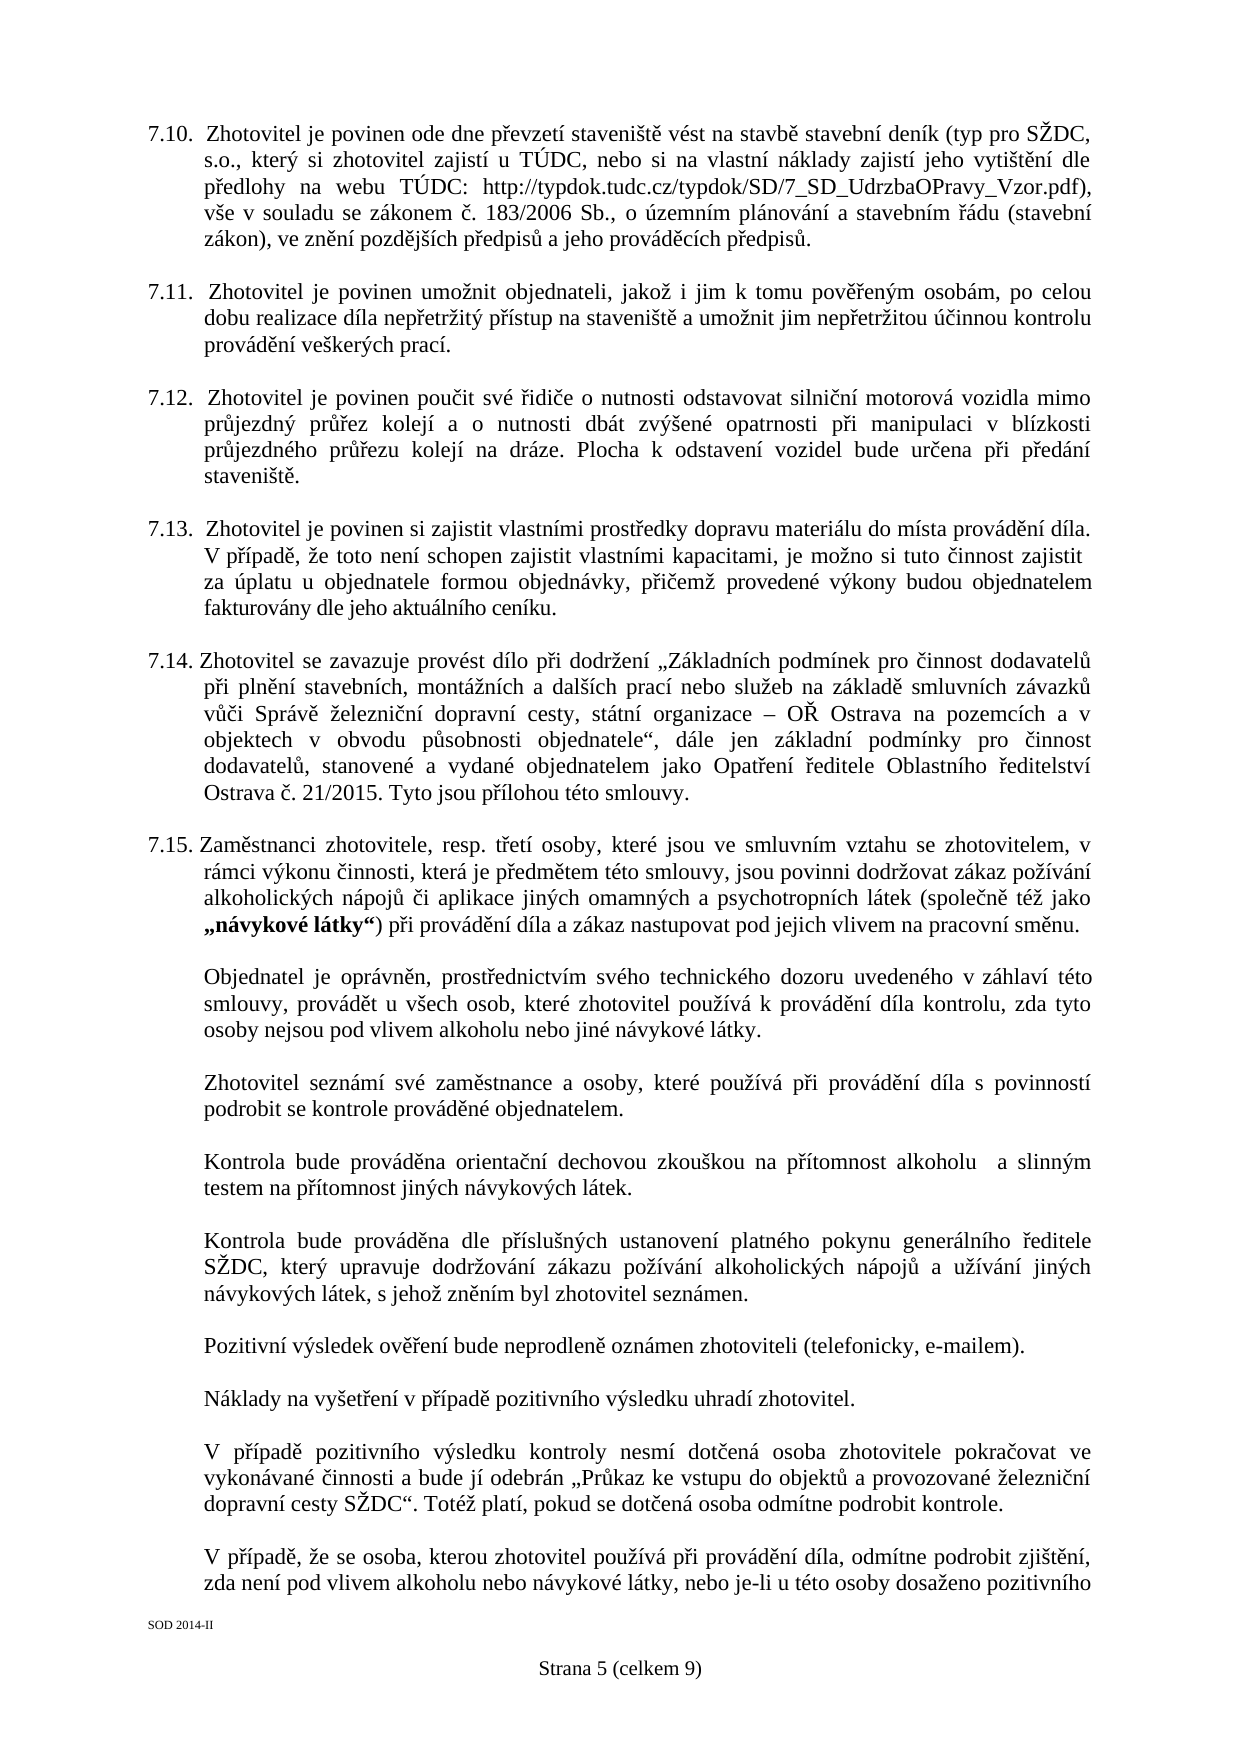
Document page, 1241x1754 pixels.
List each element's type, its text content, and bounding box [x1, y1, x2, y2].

list Zhotovitel je povinen si zajistit vlastními prostředky dopravu materiálu do místa provádění díla. V případě, že toto není schopen zajistit vlastními kapacitami, je možno si tuto činnost zajistit za úplatu u objednatele formou objednávky, přičemž provedené výkony budou objednatelem fakturovány dle jeho aktuálního ceníku. [148, 515, 1093, 621]
text Pozitivní výsledek ověření bude neprodleně oznámen zhotoviteli (telefonicky, e-mailem). [204, 1332, 1093, 1359]
text Zhotovitel seznámí své zaměstnance a osoby, které používá při provádění díla s povinností podrobit se kontrole prováděné objednatelem. [204, 1069, 1093, 1121]
list Zaměstnanci zhotovitele, resp. třetí osoby, které jsou ve smluvním vztahu se zhotovitelem, v rámci výkonu činnosti, která je předmětem této smlouvy, jsou povinni dodržovat zákaz požívání alkoholických nápojů či aplikace jiných omamných a psychotropních látek (společně též jako „návykové látky“) při provádění díla a zákaz nastupovat pod jejich vlivem na pracovní směnu. [148, 832, 1093, 937]
list Zhotovitel je povinen poučit své řidiče o nutnosti odstavovat silniční motorová vozidla mimo průjezdný průřez kolejí a o nutnosti dbát zvýšené opatrnosti při manipulaci v blízkosti průjezdného průřezu kolejí na dráze. Plocha k odstavení vozidel bude určena při předání staveniště. [148, 383, 1093, 489]
list Zhotovitel je povinen ode dne převzetí staveniště vést na stavbě stavební deník (typ pro SŽDC, s.o., který si zhotovitel zajistí u TÚDC, nebo si na vlastní náklady zajistí jeho vytištění dle předlohy na webu TÚDC: http://typdok.tudc.cz/typdok/SD/7_SD_UdrzbaOPravy_Vzor.pdf), vše v souladu se zákonem č. 183/2006 Sb., o územním plánování a stavebním řádu (stavební zákon), ve znění pozdějších předpisů a jeho prováděcích předpisů. [148, 120, 1093, 252]
text Objednatel je oprávněn, prostřednictvím svého technického dozoru uvedeného v záhlaví této smlouvy, provádět u všech osob, které zhotovitel používá k provádění díla kontrolu, zda tyto osoby nejsou pod vlivem alkoholu nebo jiné návykové látky. [204, 963, 1093, 1042]
list Zhotovitel se zavazuje provést dílo při dodržení „Základních podmínek pro činnost dodavatelů při plnění stavebních, montážních a dalších prací nebo služeb na základě smluvních závazků vůči Správě železniční dopravní cesty, státní organizace – OŘ Ostrava na pozemcích a v objektech v obvodu působnosti objednatele“, dále jen základní podmínky pro činnost dodavatelů, stanovené a vydané objednatelem jako Opatření ředitele Oblastního ředitelství Ostrava č. 21/2015. Tyto jsou přílohou této smlouvy. [148, 647, 1093, 805]
text Kontrola bude prováděna dle příslušných ustanovení platného pokynu generálního ředitele SŽDC, který upravuje dodržování zákazu požívání alkoholických nápojů a užívání jiných návykových látek, s jehož zněním byl zhotovitel seznámen. [204, 1227, 1093, 1306]
text V případě pozitivního výsledku kontroly nesmí dotčená osoba zhotovitele pokračovat ve vykonávané činnosti a bude jí odebrán „Průkaz ke vstupu do objektů a provozované železniční dopravní cesty SŽDC“. Totéž platí, pokud se dotčená osoba odmítne podrobit kontrole. [204, 1438, 1093, 1517]
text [204, 1543, 1093, 1596]
text Náklady na vyšetření v případě pozitivního výsledku uhradí zhotovitel. [204, 1385, 1093, 1411]
list Zhotovitel je povinen umožnit objednateli, jakož i jim k tomu pověřeným osobám, po celou dobu realizace díla nepřetržitý přístup na staveniště a umožnit jim nepřetržitou účinnou kontrolu provádění veškerých prací. [148, 278, 1093, 357]
text Kontrola bude prováděna orientační dechovou zkouškou na přítomnost alkoholu a slinným testem na přítomnost jiných návykových látek. [204, 1148, 1093, 1201]
